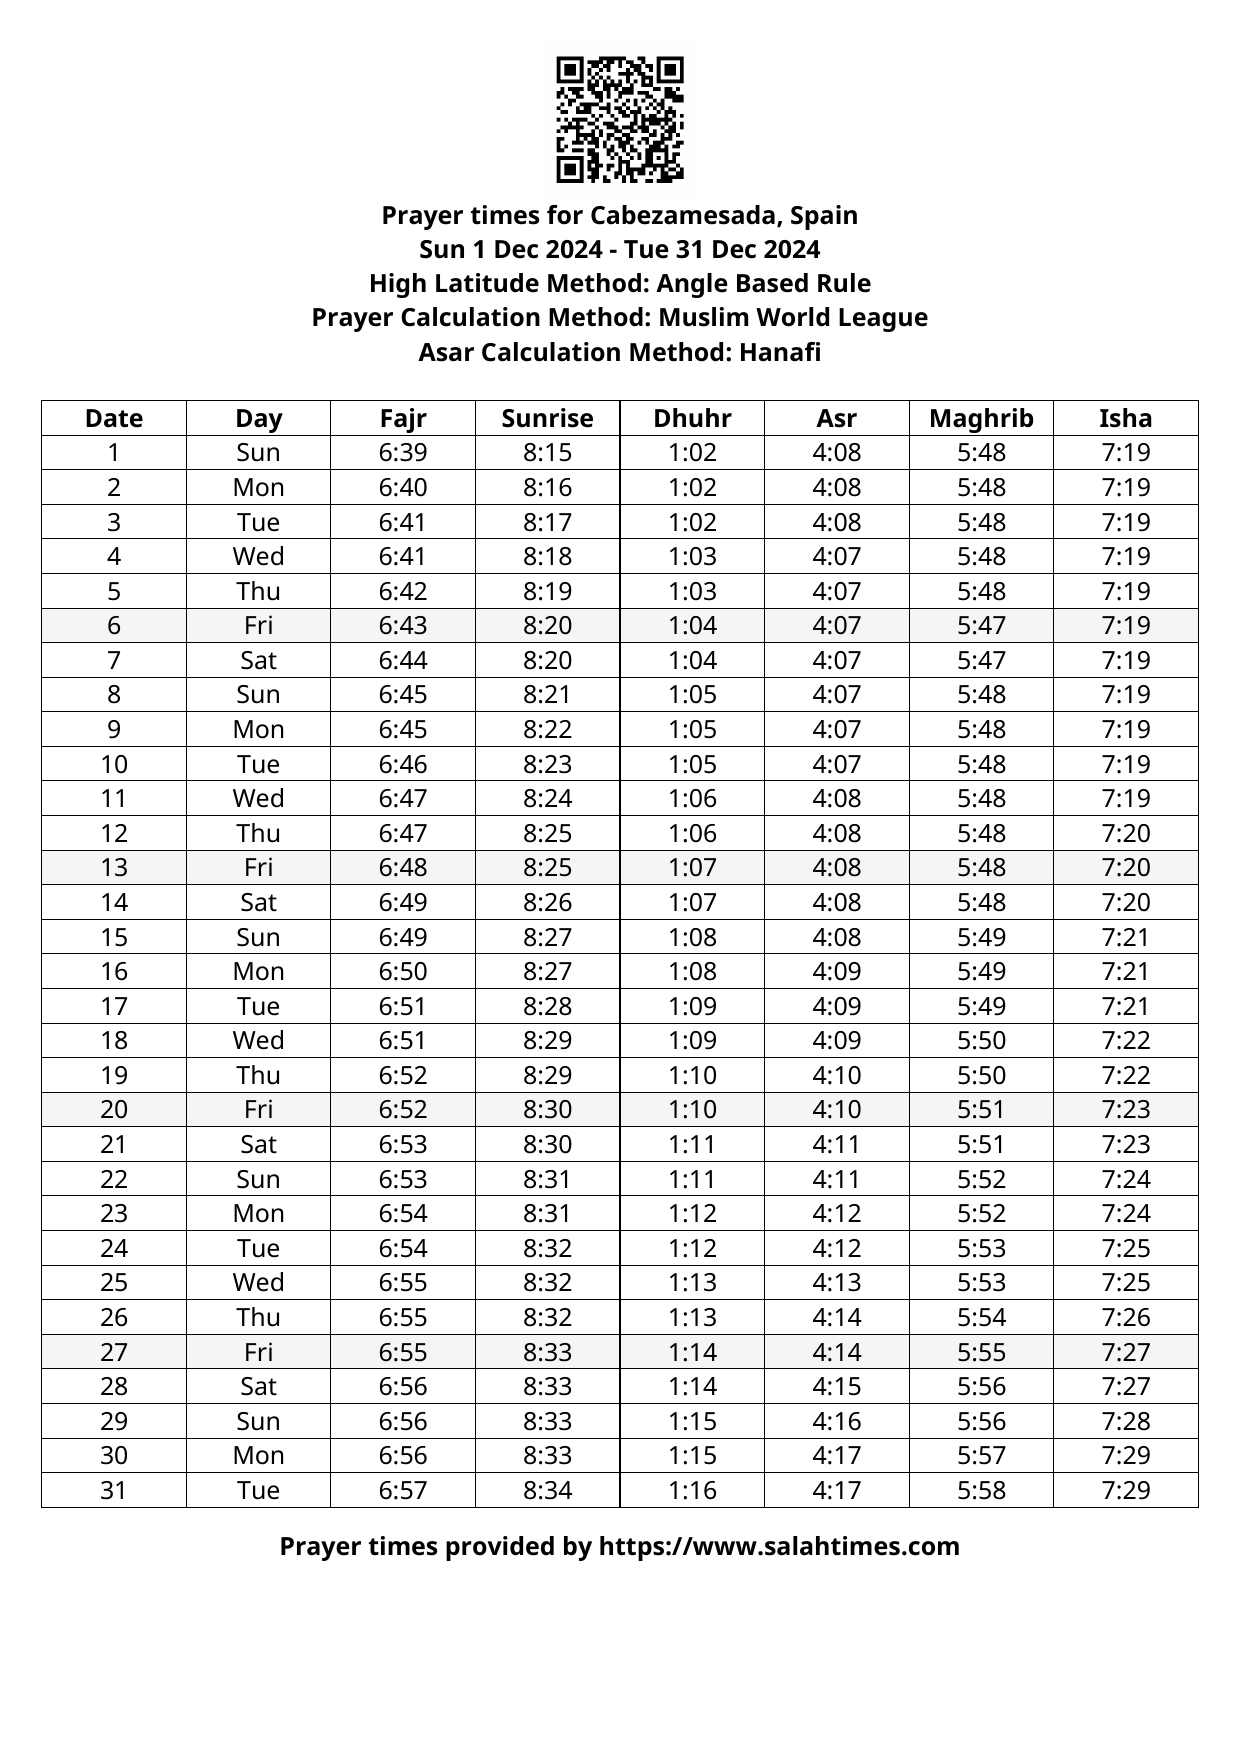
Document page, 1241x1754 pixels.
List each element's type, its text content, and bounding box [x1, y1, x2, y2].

table_cell 8:16 [476, 470, 619, 504]
table_cell 1:08 [621, 920, 764, 953]
table_cell 1:12 [621, 1196, 764, 1230]
table_cell 8:29 [476, 1058, 619, 1092]
table_cell 8:32 [476, 1231, 619, 1264]
table_cell 1:15 [621, 1404, 764, 1437]
table_cell 8:22 [476, 712, 619, 746]
table_header Date [42, 401, 186, 434]
table_cell 4:07 [765, 643, 909, 677]
table_cell 5:49 [910, 920, 1053, 953]
table_cell 8:25 [476, 851, 619, 884]
table_cell 7:19 [1054, 781, 1198, 815]
table_cell 7:20 [1054, 885, 1198, 919]
table_cell 30 [42, 1439, 186, 1472]
table_cell 7 [42, 643, 186, 677]
table_cell 7:29 [1054, 1439, 1198, 1472]
table_cell 8 [42, 678, 186, 711]
table_cell 7:19 [1054, 539, 1198, 573]
table_cell 5:48 [910, 539, 1053, 573]
table_cell 7:24 [1054, 1196, 1198, 1230]
table_cell 5:53 [910, 1231, 1053, 1264]
table_cell 5:51 [910, 1127, 1053, 1161]
table_cell 4:10 [765, 1058, 909, 1092]
table_cell 5:53 [910, 1266, 1053, 1299]
table_cell 22 [42, 1162, 186, 1195]
table_cell 1:07 [621, 885, 764, 919]
table_cell 5:48 [910, 470, 1053, 504]
table_cell 6:39 [331, 436, 475, 469]
table_cell 7:19 [1054, 436, 1198, 469]
table_cell 8:23 [476, 747, 619, 780]
table_cell 8:32 [476, 1300, 619, 1334]
table_cell 8:25 [476, 816, 619, 849]
table_cell 5:56 [910, 1404, 1053, 1437]
table_cell 4:08 [765, 505, 909, 538]
table_cell 1:11 [621, 1162, 764, 1195]
table_cell 14 [42, 885, 186, 919]
table_cell 8:17 [476, 505, 619, 538]
table_cell 1:09 [621, 1024, 764, 1057]
table_cell Wed [187, 1024, 330, 1057]
table_cell 8:15 [476, 436, 619, 469]
table_cell 1:02 [621, 436, 764, 469]
table_cell 26 [42, 1300, 186, 1334]
table_cell 7:25 [1054, 1231, 1198, 1264]
table_cell 4:08 [765, 436, 909, 469]
table_cell 8:20 [476, 609, 619, 642]
table_cell 8:30 [476, 1127, 619, 1161]
table_cell 8:29 [476, 1024, 619, 1057]
table_cell Thu [187, 1058, 330, 1092]
table_cell 6:42 [331, 574, 475, 607]
table_cell 20 [42, 1093, 186, 1126]
table_cell 1:06 [621, 816, 764, 849]
table_cell 1:13 [621, 1266, 764, 1299]
table_cell Tue [187, 989, 330, 1022]
table_cell Sun [187, 920, 330, 953]
table_cell 6:47 [331, 781, 475, 815]
table_cell 8:33 [476, 1404, 619, 1437]
table_cell 1:13 [621, 1300, 764, 1334]
table_cell 7:22 [1054, 1024, 1198, 1057]
table_cell 6:53 [331, 1162, 475, 1195]
table_cell 5:56 [910, 1369, 1053, 1403]
table_cell 5:47 [910, 609, 1053, 642]
table_cell Wed [187, 781, 330, 815]
table_cell 8:27 [476, 920, 619, 953]
table_cell Sat [187, 1369, 330, 1403]
table_cell 5:48 [910, 574, 1053, 607]
table_cell 5:52 [910, 1196, 1053, 1230]
table_cell Mon [187, 470, 330, 504]
table_cell 5:48 [910, 781, 1053, 815]
table_cell Sat [187, 643, 330, 677]
picture [542, 41, 699, 198]
table_cell 5 [42, 574, 186, 607]
table_cell 8:33 [476, 1439, 619, 1472]
table_cell 6:46 [331, 747, 475, 780]
table_cell 18 [42, 1024, 186, 1057]
table_cell 7:20 [1054, 851, 1198, 884]
table_cell 23 [42, 1196, 186, 1230]
table_cell 4:08 [765, 816, 909, 849]
table_cell 1:09 [621, 989, 764, 1022]
table_cell Thu [187, 1300, 330, 1334]
table_cell 7:23 [1054, 1127, 1198, 1161]
table_cell 4:15 [765, 1369, 909, 1403]
table_cell 1:05 [621, 712, 764, 746]
table_cell 5:50 [910, 1024, 1053, 1057]
table_cell 10 [42, 747, 186, 780]
table_cell 4:07 [765, 574, 909, 607]
table_cell Tue [187, 505, 330, 538]
table_cell 8:26 [476, 885, 619, 919]
table_cell 29 [42, 1404, 186, 1437]
table_cell 8:31 [476, 1196, 619, 1230]
table_cell 4:17 [765, 1439, 909, 1472]
table_cell 6 [42, 609, 186, 642]
table_cell 6:45 [331, 712, 475, 746]
table_cell 9 [42, 712, 186, 746]
table_cell 5:48 [910, 747, 1053, 780]
table_cell 6:45 [331, 678, 475, 711]
table_cell 1:14 [621, 1335, 764, 1368]
table_cell 5:48 [910, 436, 1053, 469]
table_cell 4:17 [765, 1473, 909, 1507]
table_cell 5:48 [910, 678, 1053, 711]
table_cell 4:07 [765, 747, 909, 780]
table_cell 1:04 [621, 609, 764, 642]
table_cell 8:33 [476, 1369, 619, 1403]
table_cell 1:03 [621, 574, 764, 607]
table_cell 8:19 [476, 574, 619, 607]
table_cell 6:43 [331, 609, 475, 642]
table_cell 4:12 [765, 1196, 909, 1230]
table_cell 5:48 [910, 816, 1053, 849]
table_cell 7:23 [1054, 1093, 1198, 1126]
table_cell Fri [187, 609, 330, 642]
table_cell 21 [42, 1127, 186, 1161]
table_cell Fri [187, 1335, 330, 1368]
table_cell 7:19 [1054, 643, 1198, 677]
table_cell 13 [42, 851, 186, 884]
table_cell 4:08 [765, 470, 909, 504]
table_cell 6:56 [331, 1439, 475, 1472]
table_cell Wed [187, 1266, 330, 1299]
table_cell Tue [187, 1231, 330, 1264]
text Prayer Calculation Method: Muslim World League [42, 300, 1198, 334]
table_cell 1:02 [621, 505, 764, 538]
table_cell Sat [187, 1127, 330, 1161]
table_cell 7:20 [1054, 816, 1198, 849]
table_cell 1:04 [621, 643, 764, 677]
text Prayer times for Cabezamesada, Spain [42, 198, 1198, 232]
table_cell 5:48 [910, 851, 1053, 884]
table_cell 4:07 [765, 678, 909, 711]
table_cell 4:11 [765, 1162, 909, 1195]
table_cell 4:08 [765, 920, 909, 953]
table_cell Mon [187, 1439, 330, 1472]
table_cell 15 [42, 920, 186, 953]
table_cell 7:26 [1054, 1300, 1198, 1334]
table_cell 6:57 [331, 1473, 475, 1507]
table_cell 4:09 [765, 954, 909, 988]
table_cell 7:21 [1054, 954, 1198, 988]
table_cell Mon [187, 712, 330, 746]
table_cell 6:44 [331, 643, 475, 677]
table_cell 5:49 [910, 954, 1053, 988]
table_cell 7:19 [1054, 678, 1198, 711]
table_cell 5:48 [910, 505, 1053, 538]
table_cell 28 [42, 1369, 186, 1403]
table_cell 1:02 [621, 470, 764, 504]
table_cell 4:12 [765, 1231, 909, 1264]
table_cell Thu [187, 816, 330, 849]
table_cell 8:20 [476, 643, 619, 677]
table_cell Sat [187, 885, 330, 919]
table_cell 31 [42, 1473, 186, 1507]
table_cell 1:07 [621, 851, 764, 884]
text High Latitude Method: Angle Based Rule [42, 266, 1198, 300]
table_cell 5:52 [910, 1162, 1053, 1195]
table_cell 24 [42, 1231, 186, 1264]
table_cell 12 [42, 816, 186, 849]
table_cell 8:32 [476, 1266, 619, 1299]
table_cell 4 [42, 539, 186, 573]
table_cell 1:10 [621, 1093, 764, 1126]
table_cell Fri [187, 851, 330, 884]
table_cell Mon [187, 954, 330, 988]
table_cell 6:48 [331, 851, 475, 884]
table_cell 8:34 [476, 1473, 619, 1507]
table_cell 8:21 [476, 678, 619, 711]
table_header Sunrise [476, 401, 619, 434]
table_cell 7:21 [1054, 920, 1198, 953]
table_cell 6:56 [331, 1404, 475, 1437]
table_cell 6:47 [331, 816, 475, 849]
table_cell 1 [42, 436, 186, 469]
table_cell 5:48 [910, 885, 1053, 919]
table_cell 5:51 [910, 1093, 1053, 1126]
table_cell Tue [187, 747, 330, 780]
text Asar Calculation Method: Hanafi [42, 334, 1198, 368]
table_cell 7:22 [1054, 1058, 1198, 1092]
table_cell 4:07 [765, 539, 909, 573]
table_cell 3 [42, 505, 186, 538]
table_cell 16 [42, 954, 186, 988]
table_header Day [187, 401, 330, 434]
table_header Fajr [331, 401, 475, 434]
table_cell 6:55 [331, 1335, 475, 1368]
table_cell 4:08 [765, 781, 909, 815]
table_cell 7:27 [1054, 1335, 1198, 1368]
table_cell 6:49 [331, 920, 475, 953]
table_cell 7:27 [1054, 1369, 1198, 1403]
table_cell 1:14 [621, 1369, 764, 1403]
table_cell 4:11 [765, 1127, 909, 1161]
table_cell 6:40 [331, 470, 475, 504]
table_header Maghrib [910, 401, 1053, 434]
table_cell Sun [187, 1162, 330, 1195]
table_cell 27 [42, 1335, 186, 1368]
table_cell 6:55 [331, 1300, 475, 1334]
table_cell 7:19 [1054, 470, 1198, 504]
table_cell 4:10 [765, 1093, 909, 1126]
table_cell 4:09 [765, 989, 909, 1022]
table_cell 6:41 [331, 505, 475, 538]
table_cell 4:08 [765, 885, 909, 919]
text Prayer times provided by https://www.salahtimes.com [42, 1528, 1198, 1563]
table_cell 5:47 [910, 643, 1053, 677]
table_cell 6:56 [331, 1369, 475, 1403]
table_cell Sun [187, 1404, 330, 1437]
table_cell 5:58 [910, 1473, 1053, 1507]
table_cell 1:16 [621, 1473, 764, 1507]
table_cell Sun [187, 678, 330, 711]
table_cell 8:31 [476, 1162, 619, 1195]
table_cell 4:14 [765, 1335, 909, 1368]
table_cell Tue [187, 1473, 330, 1507]
table_cell 8:27 [476, 954, 619, 988]
table_cell 4:14 [765, 1300, 909, 1334]
table_cell 5:49 [910, 989, 1053, 1022]
table_header Asr [765, 401, 909, 434]
table_cell Thu [187, 574, 330, 607]
table_cell 2 [42, 470, 186, 504]
table_cell 6:41 [331, 539, 475, 573]
table_cell 7:19 [1054, 712, 1198, 746]
table_cell 1:15 [621, 1439, 764, 1472]
table_cell 5:54 [910, 1300, 1053, 1334]
table_cell 6:51 [331, 989, 475, 1022]
table_cell 4:08 [765, 851, 909, 884]
table_cell 5:50 [910, 1058, 1053, 1092]
table_cell 6:50 [331, 954, 475, 988]
table_cell 7:19 [1054, 574, 1198, 607]
table_cell 5:57 [910, 1439, 1053, 1472]
table_header Isha [1054, 401, 1198, 434]
table_cell 6:52 [331, 1058, 475, 1092]
table_cell Fri [187, 1093, 330, 1126]
table_cell Mon [187, 1196, 330, 1230]
table_cell 8:18 [476, 539, 619, 573]
table_cell 6:53 [331, 1127, 475, 1161]
table_cell 5:55 [910, 1335, 1053, 1368]
table_cell 7:19 [1054, 609, 1198, 642]
table_cell 6:52 [331, 1093, 475, 1126]
table_cell 1:11 [621, 1127, 764, 1161]
table_cell 11 [42, 781, 186, 815]
table_cell 7:28 [1054, 1404, 1198, 1437]
table_cell 8:24 [476, 781, 619, 815]
table_cell 8:30 [476, 1093, 619, 1126]
table_cell 1:10 [621, 1058, 764, 1092]
table_cell 8:33 [476, 1335, 619, 1368]
table_cell Sun [187, 436, 330, 469]
table_cell 4:16 [765, 1404, 909, 1437]
text Sun 1 Dec 2024 - Tue 31 Dec 2024 [42, 232, 1198, 266]
table_header Dhuhr [621, 401, 764, 434]
table_cell 1:05 [621, 678, 764, 711]
table_cell 17 [42, 989, 186, 1022]
table_cell 7:25 [1054, 1266, 1198, 1299]
table_cell 4:07 [765, 609, 909, 642]
table_cell 1:05 [621, 747, 764, 780]
table_cell 1:06 [621, 781, 764, 815]
table_cell 7:19 [1054, 747, 1198, 780]
table_cell 7:24 [1054, 1162, 1198, 1195]
table_cell 7:29 [1054, 1473, 1198, 1507]
table_cell 1:03 [621, 539, 764, 573]
table_cell 6:55 [331, 1266, 475, 1299]
table_cell Wed [187, 539, 330, 573]
table_cell 25 [42, 1266, 186, 1299]
table_cell 8:28 [476, 989, 619, 1022]
table_cell 6:54 [331, 1196, 475, 1230]
table_cell 19 [42, 1058, 186, 1092]
table_cell 4:09 [765, 1024, 909, 1057]
table_cell 6:51 [331, 1024, 475, 1057]
table_cell 7:21 [1054, 989, 1198, 1022]
table_cell 1:12 [621, 1231, 764, 1264]
table_cell 6:49 [331, 885, 475, 919]
table_cell 7:19 [1054, 505, 1198, 538]
table_cell 5:48 [910, 712, 1053, 746]
table_cell 4:07 [765, 712, 909, 746]
table_cell 4:13 [765, 1266, 909, 1299]
table_cell 1:08 [621, 954, 764, 988]
table_cell 6:54 [331, 1231, 475, 1264]
